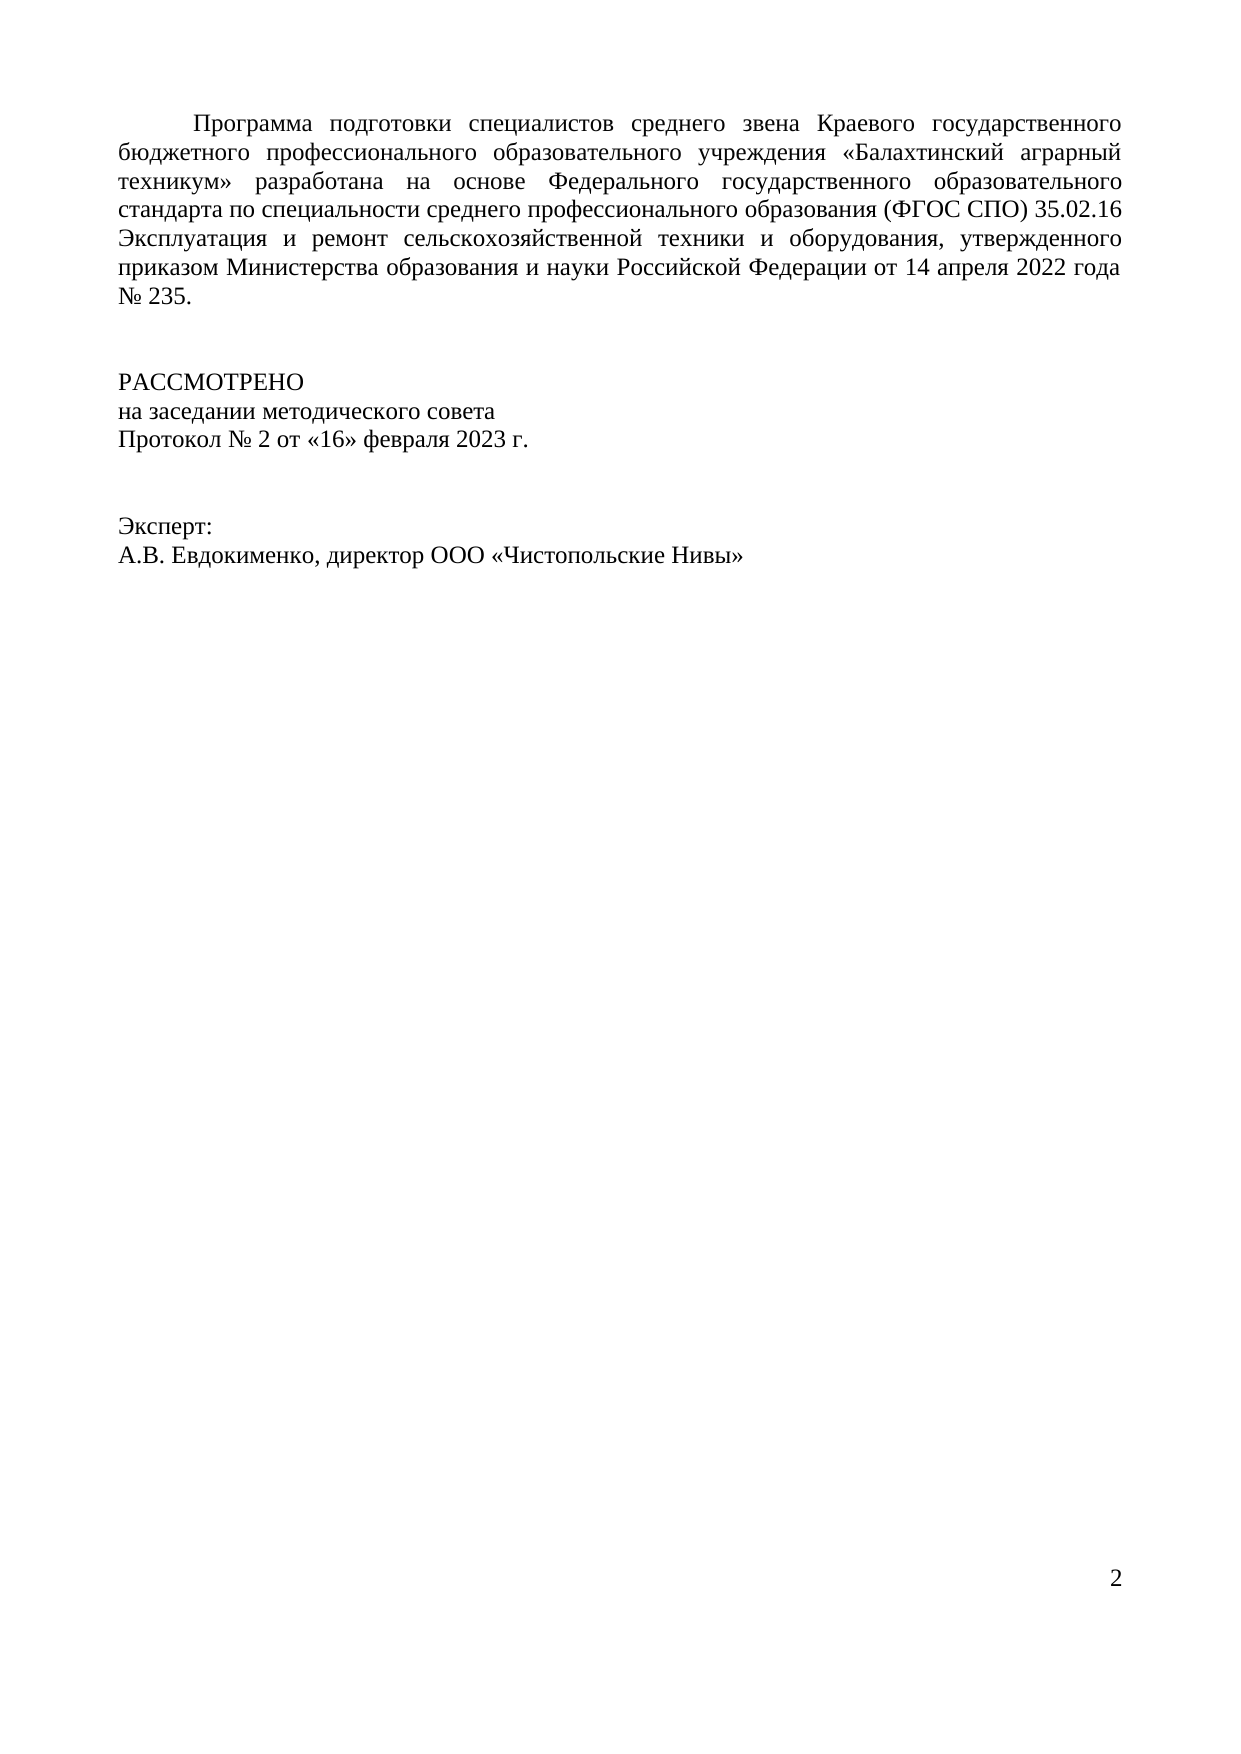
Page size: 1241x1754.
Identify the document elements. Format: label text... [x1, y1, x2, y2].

text РАССМОТРЕНО [118, 367, 1134, 396]
text А.В. Евдокименко, директор ООО «Чистопольские Нивы» [118, 540, 1134, 568]
text Программа подготовки специалистов среднего звена Краевого государственного бюджетного профессионального образовательного учреждения «Балахтинский аграрный техникум» разработана на основе Федерального государственного образовательного стандарта по специальности среднего профессионального образования (ФГОС СПО) 35.02.16 Эксплуатация и ремонт сельскохозяйственной техники и оборудования, утвержденного приказом Министерства образования и науки Российской Федерации от 14 апреля 2022 года [118, 108, 1122, 281]
text на заседании методического совета Протокол № 2 от «16» февраля 2023 г. [118, 396, 549, 453]
text Эксперт: [118, 511, 1134, 540]
text № 235. [118, 281, 1134, 309]
text 2 [106, 1563, 1122, 1592]
